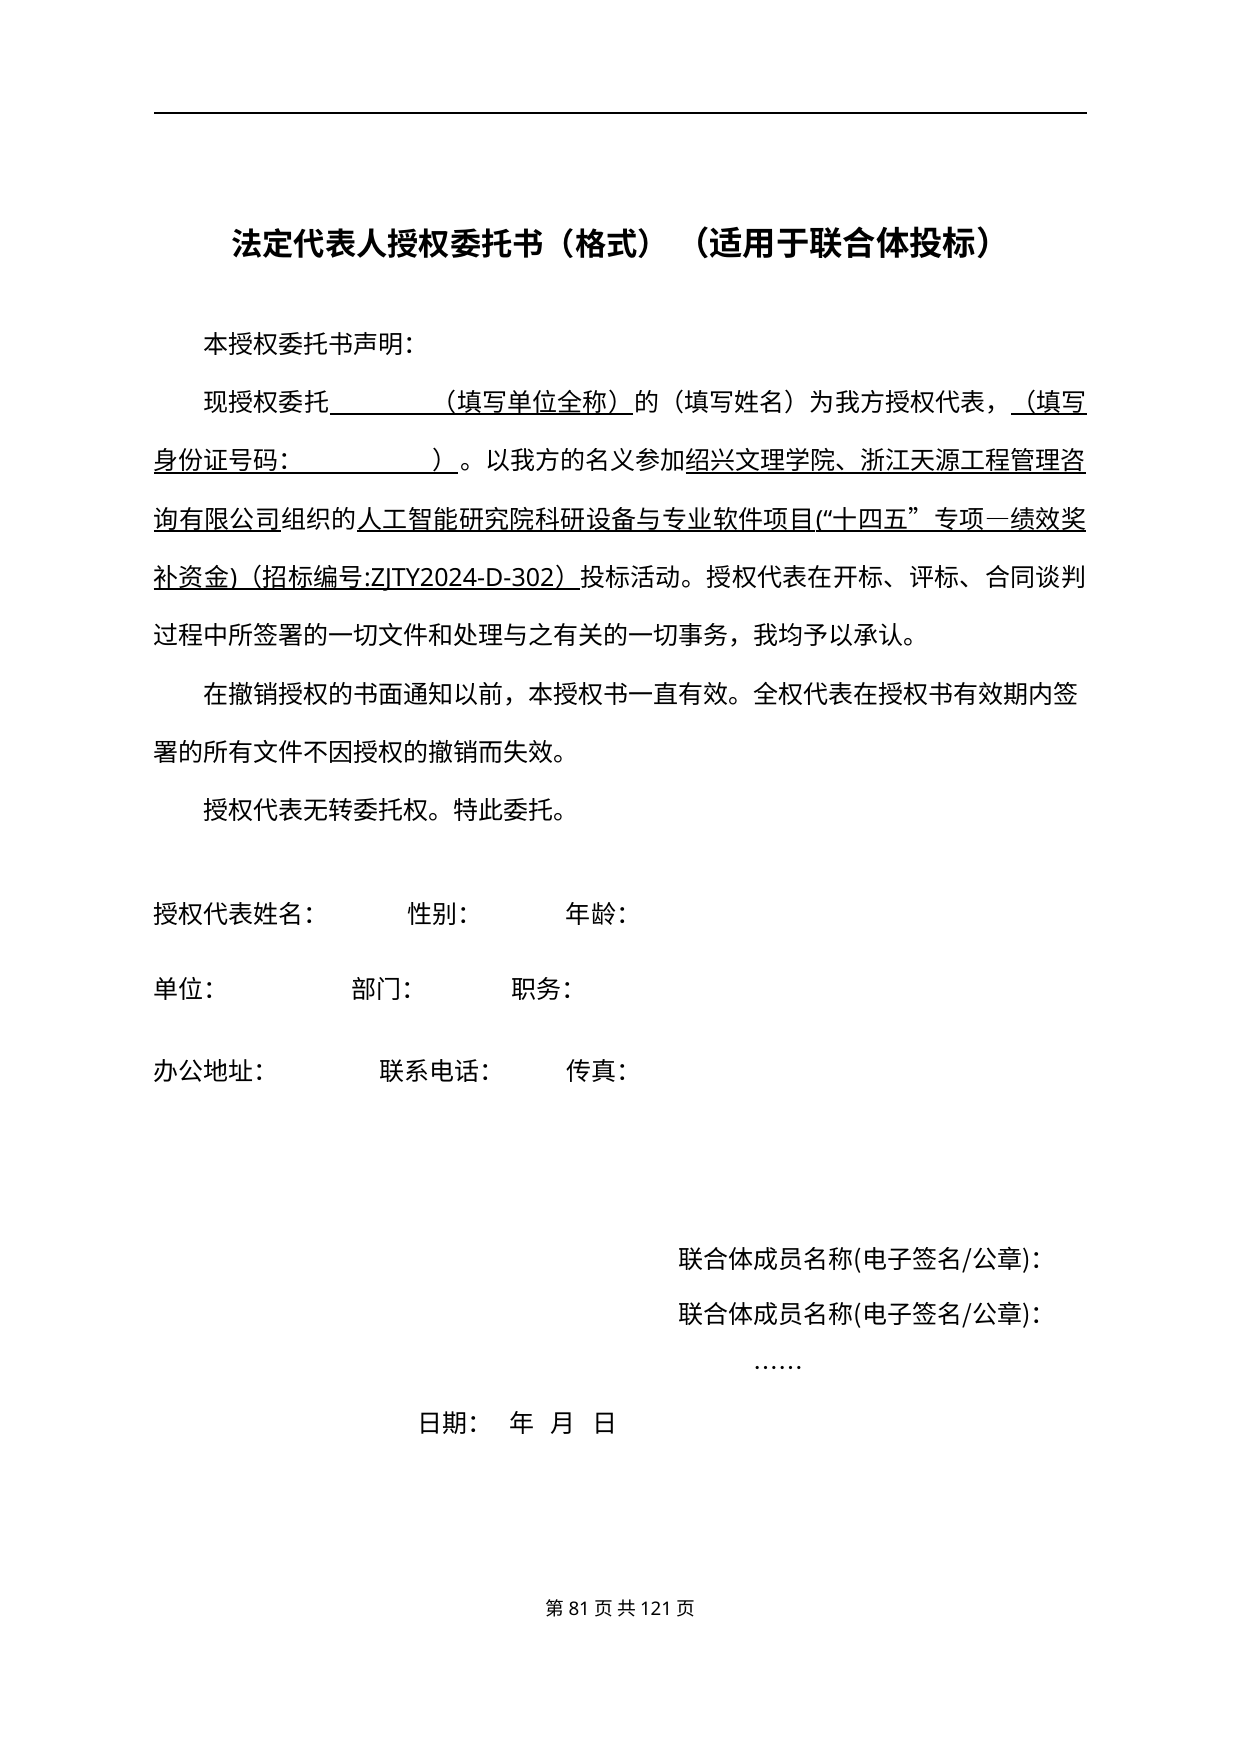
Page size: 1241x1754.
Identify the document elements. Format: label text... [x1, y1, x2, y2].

text …… [153, 1349, 1087, 1385]
text 法定代表人授权委托书（格式） （适用于联合体投标） [153, 189, 1087, 272]
text 本授权委托书声明： [153, 306, 1087, 365]
text 授权代表姓名： 性别： 年龄： [153, 894, 1087, 931]
text 在撤销授权的书面通知以前，本授权书一直有效。全权代表在授权书有效期内签署的所有文件不因授权的撤销而失效。 [153, 656, 1087, 773]
text 办公地址： 联系电话： 传真： [153, 1044, 1087, 1090]
text 日期： 年 月 日 [153, 1403, 1087, 1439]
text 授权代表无转委托权。特此委托。 [153, 773, 1087, 831]
text 单位： 部门： 职务： [153, 969, 1087, 1006]
text 联合体成员名称(电子签名/公章)： [153, 1240, 1087, 1276]
text 联合体成员名称(电子签名/公章)： [153, 1294, 1087, 1331]
text 现授权委托 （填写单位全称）的（填写姓名）为我方授权代表，（填写身份证号码： ）。以我方的名义参加绍兴文理学院、浙江天源工程管理咨询有限公司组织的人工智能研究院科研设备与专业软件项目(“十四五”专项―绩效奖补资金)（招标编号:ZJTY2024-D-302）投标活动。授权代表在开标、评标、合同谈判过程中所签署的一切文件和处理与之有关的一切事务，我均予以承认。 [153, 365, 1087, 656]
